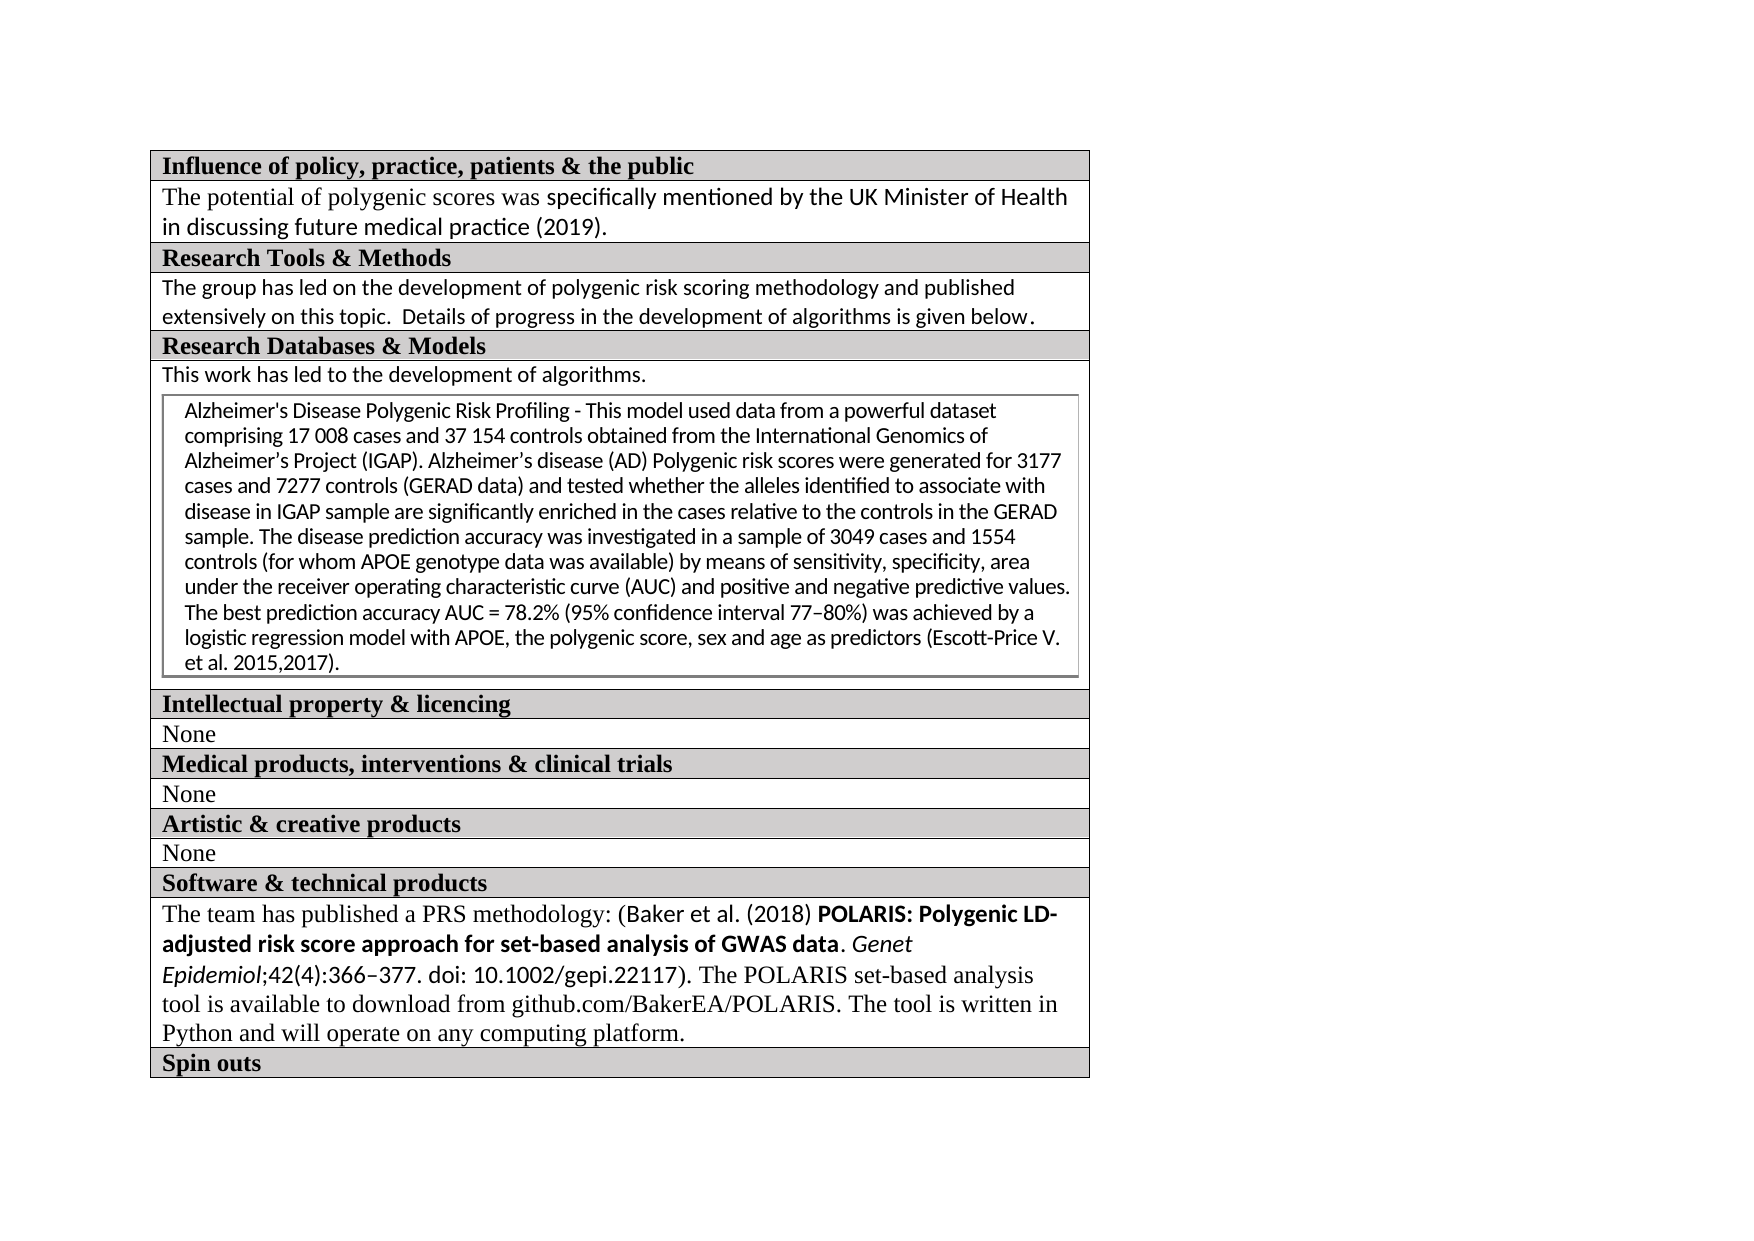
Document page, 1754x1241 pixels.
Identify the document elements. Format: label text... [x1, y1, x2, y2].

table_cell Intellectual property & licencing [151, 690, 1089, 718]
table_cell Artistic & creative products [151, 809, 1089, 837]
table_cell Spin outs [151, 1048, 1089, 1077]
table_cell Research Databases & Models [151, 331, 1089, 359]
table_cell Research Tools & Methods [151, 243, 1089, 272]
table_cell Influence of policy, practice, patients & the public [151, 151, 1089, 180]
table_cell None [151, 779, 1089, 808]
table_cell None [151, 719, 1089, 748]
table_cell Medical products, interventions & clinical trials [151, 749, 1089, 778]
table_cell The team has published a PRS methodology: (Baker et al. (2018) POLARIS: Polygenic LD-adjusted risk score approach for set-based analysis of GWAS data. Genet Epidemiol;42(4):366–377. doi: 10.1002/gepi.22117). The POLARIS set‐based analysis tool is available to download from github.com/BakerEA/POLARIS. The tool is written in Python and will operate on any computing platform. [151, 898, 1089, 1047]
table_cell None [151, 839, 1089, 867]
table_cell The potential of polygenic scores was specifically mentioned by the UK Minister of Health in discussing future medical practice (2019). [151, 181, 1089, 242]
table_cell The group has led on the development of polygenic risk scoring methodology and published extensively on this topic. Details of progress in the development of algorithms is given below. [151, 273, 1089, 330]
table_cell This work has led to the development of algorithms. Alzheimer's Disease Polygenic Risk Profiling - This model used data from a powerful dataset comprising 17 008 cases and 37 154 controls obtained from the International Genomics of Alzheimer’s Project (IGAP). Alzheimer’s disease (AD) Polygenic risk scores were generated for 3177 cases and 7277 controls (GERAD data) and tested whether the alleles identified to associate with disease in IGAP sample are significantly enriched in the cases relative to the controls in the GERAD sample. The disease prediction accuracy was investigated in a sample of 3049 cases and 1554 controls (for whom APOE genotype data was available) by means of sensitivity, specificity, area under the receiver operating characteristic curve (AUC) and positive and negative predictive values. The best prediction accuracy AUC = 78.2% (95% confidence interval 77–80%) was achieved by a logistic regression model with APOE, the polygenic score, sex and age as predictors (Escott-Price V. et al. 2015,2017). [151, 361, 1089, 688]
table_cell Software & technical products [151, 868, 1089, 897]
